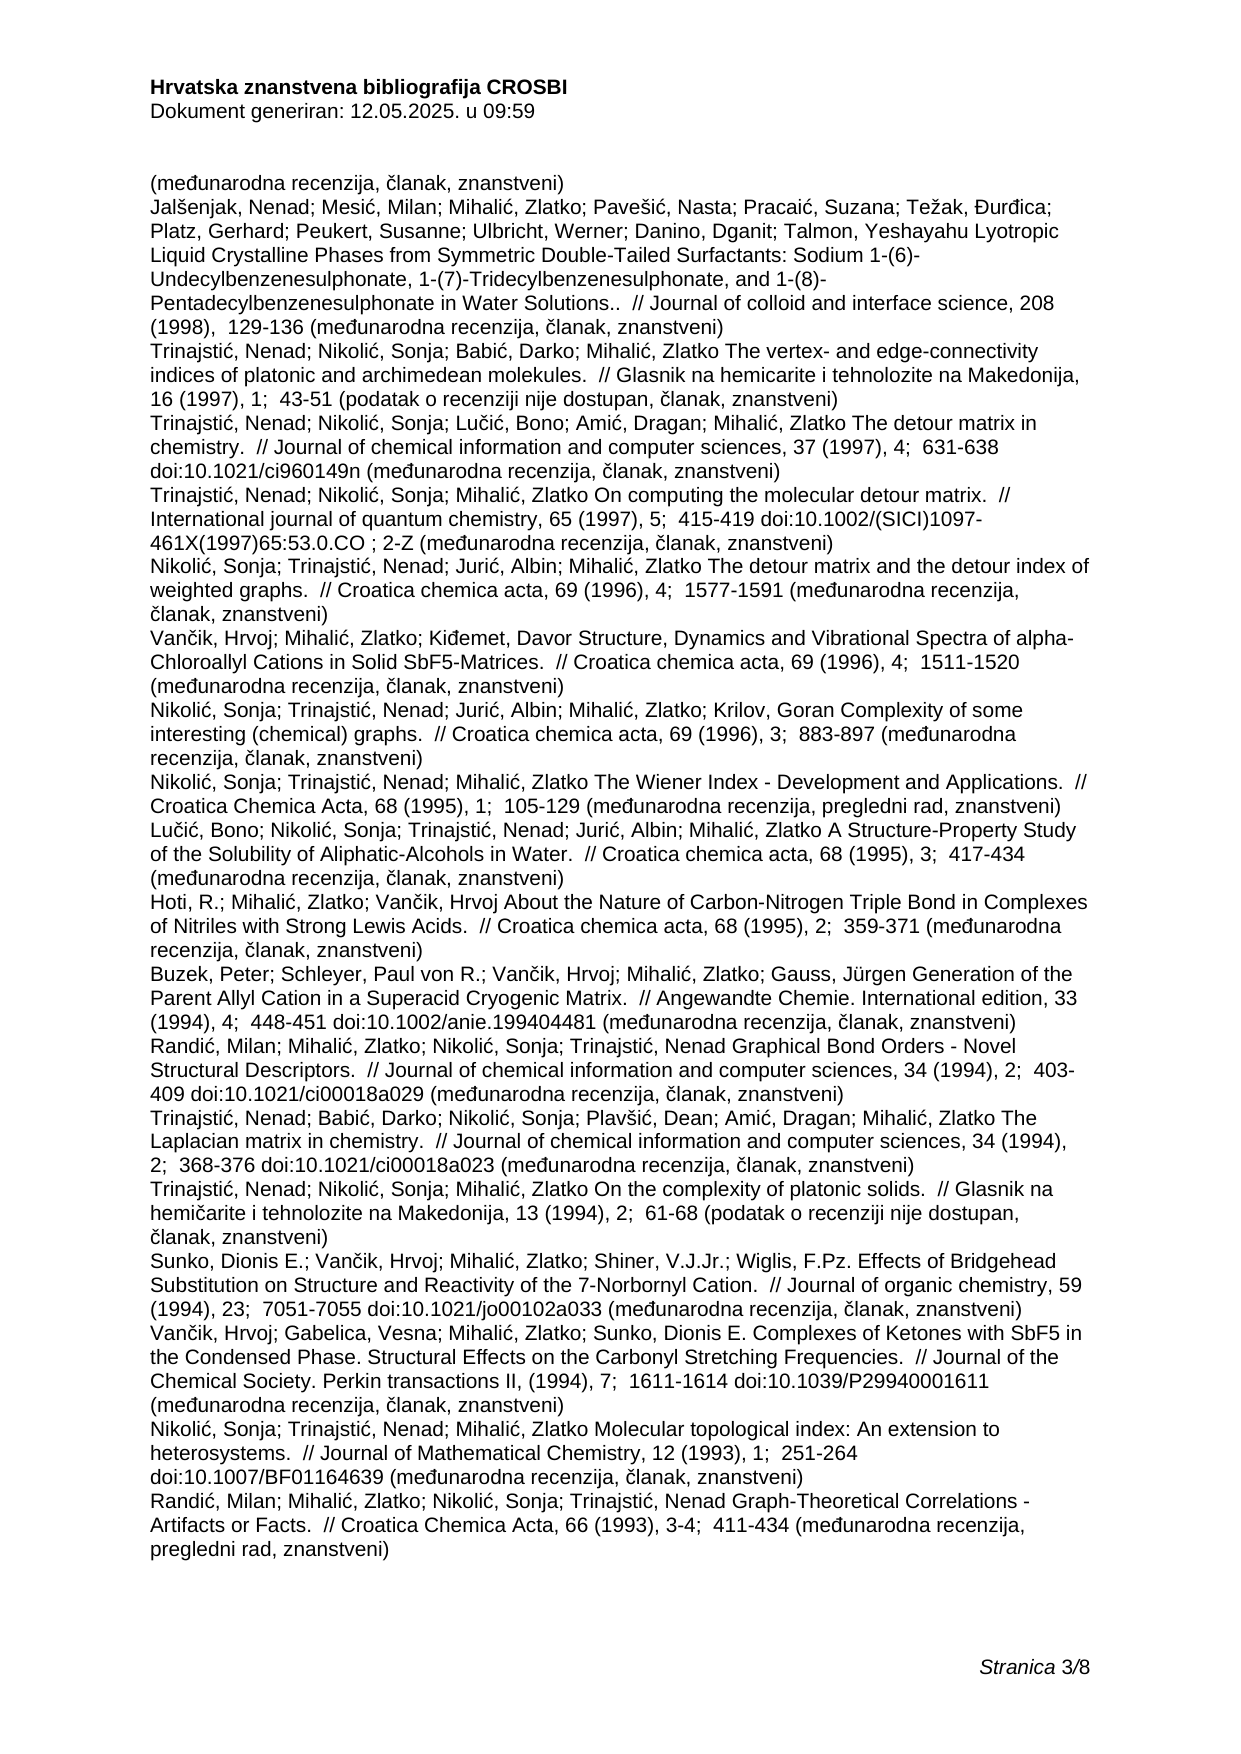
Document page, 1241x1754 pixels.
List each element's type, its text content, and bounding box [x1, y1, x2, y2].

text Trinajstić, Nenad; Nikolić, Sonja; Mihalić, Zlatko [150, 482, 1090, 554]
text Trinajstić, Nenad; Babić, Darko; Nikolić, Sonja; Plavšić, Dean; Amić, Dragan; Mihalić, Zlatko [150, 1105, 1090, 1177]
text Nikolić, Sonja; Trinajstić, Nenad; Mihalić, Zlatko [150, 1417, 1090, 1489]
text Vančik, Hrvoj; Gabelica, Vesna; Mihalić, Zlatko; Sunko, Dionis E. [150, 1321, 1090, 1417]
text Sunko, Dionis E.; Vančik, Hrvoj; Mihalić, Zlatko; Shiner, V.J.Jr.; Wiglis, F.Pz. [150, 1249, 1090, 1321]
text Buzek, Peter; Schleyer, Paul von R.; Vančik, Hrvoj; Mihalić, Zlatko; Gauss, Jürgen [150, 962, 1090, 1033]
text Nikolić, Sonja; Trinajstić, Nenad; Jurić, Albin; Mihalić, Zlatko; Krilov, Goran [150, 698, 1090, 770]
text Randić, Milan; Mihalić, Zlatko; Nikolić, Sonja; Trinajstić, Nenad [150, 1033, 1090, 1105]
text Lučić, Bono; Nikolić, Sonja; Trinajstić, Nenad; Jurić, Albin; Mihalić, Zlatko [150, 818, 1090, 890]
text Nikolić, Sonja; Trinajstić, Nenad; Mihalić, Zlatko [150, 770, 1090, 818]
text Vančik, Hrvoj; Mihalić, Zlatko; Kiđemet, Davor [150, 626, 1090, 698]
text Randić, Milan; Mihalić, Zlatko; Nikolić, Sonja; Trinajstić, Nenad [150, 1489, 1090, 1561]
text Trinajstić, Nenad; Nikolić, Sonja; Babić, Darko; Mihalić, Zlatko [150, 339, 1090, 411]
text Jalšenjak, Nenad; Mesić, Milan; Mihalić, Zlatko; Pavešić, Nasta; Pracaić, Suzana; Težak, Đurđica; Platz, Gerhard; Peukert, Susanne; Ulbricht, Werner; Danino, Dganit; Talmon, Yeshayahu [150, 195, 1090, 339]
text Nikolić, Sonja; Trinajstić, Nenad; Jurić, Albin; Mihalić, Zlatko [150, 554, 1090, 626]
text Hoti, R.; Mihalić, Zlatko; Vančik, Hrvoj [150, 890, 1090, 962]
text Trinajstić, Nenad; Nikolić, Sonja; Lučić, Bono; Amić, Dragan; Mihalić, Zlatko [150, 411, 1090, 482]
text Trinajstić, Nenad; Nikolić, Sonja; Mihalić, Zlatko [150, 1177, 1090, 1249]
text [150, 171, 1090, 195]
